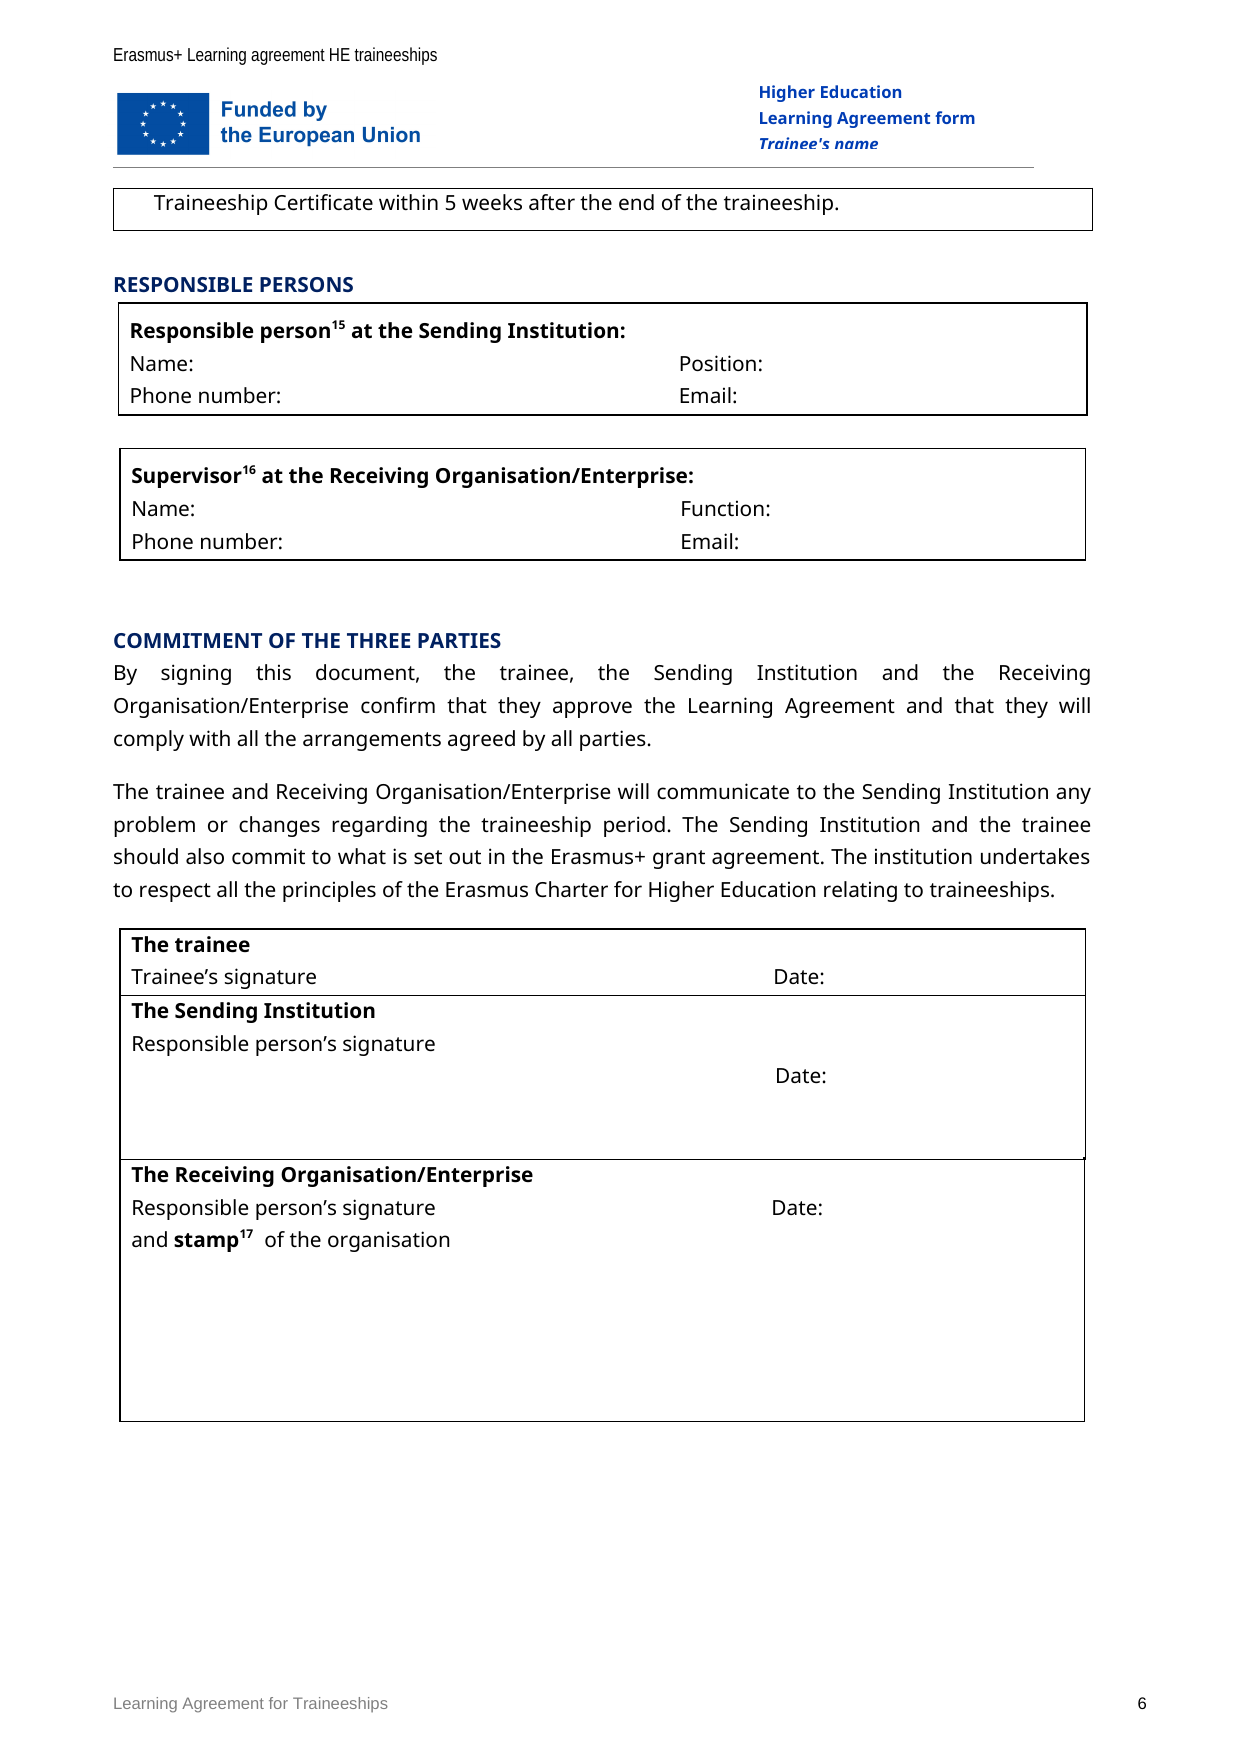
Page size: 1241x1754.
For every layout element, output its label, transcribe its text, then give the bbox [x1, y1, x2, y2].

table_header Responsible person at the Sending Institution: Name: Position: Phone number: Email: [119, 304, 1086, 414]
table_cell The Sending Institution Responsible person’s signature Date: [121, 996, 1085, 1159]
table_cell The Receiving Organisation/Enterprise Responsible person’s signature Date: and stamp of the organisation [121, 1160, 1084, 1421]
text The trainee and Receiving Organisation/Enterprise will communicate to the Sending Institution any problem or changes regarding the traineeship period. The Sending Institution and the trainee should also commit to what is set out in the Erasmus+ grant agreement. The institution undertakes to respect all the principles of the Erasmus Charter for Higher Education relating to traineeships. [113, 777, 1092, 903]
table_header The trainee Trainee’s signature Date: [121, 930, 1085, 995]
table_header Supervisor at the Receiving Organisation/Enterprise: Name: Function: Phone number: Email: [121, 449, 1085, 559]
picture [106, 90, 437, 159]
text By signing this document, the trainee, the Sending Institution and the Receiving Organisation/Enterprise confirm that they approve the Learning Agreement and that they will comply with all the arrangements agreed by all parties. [113, 658, 1092, 752]
text RESPONSIBLE PERSONS [113, 270, 1092, 298]
text COMMITMENT OF THE THREE PARTIES [113, 626, 1092, 654]
